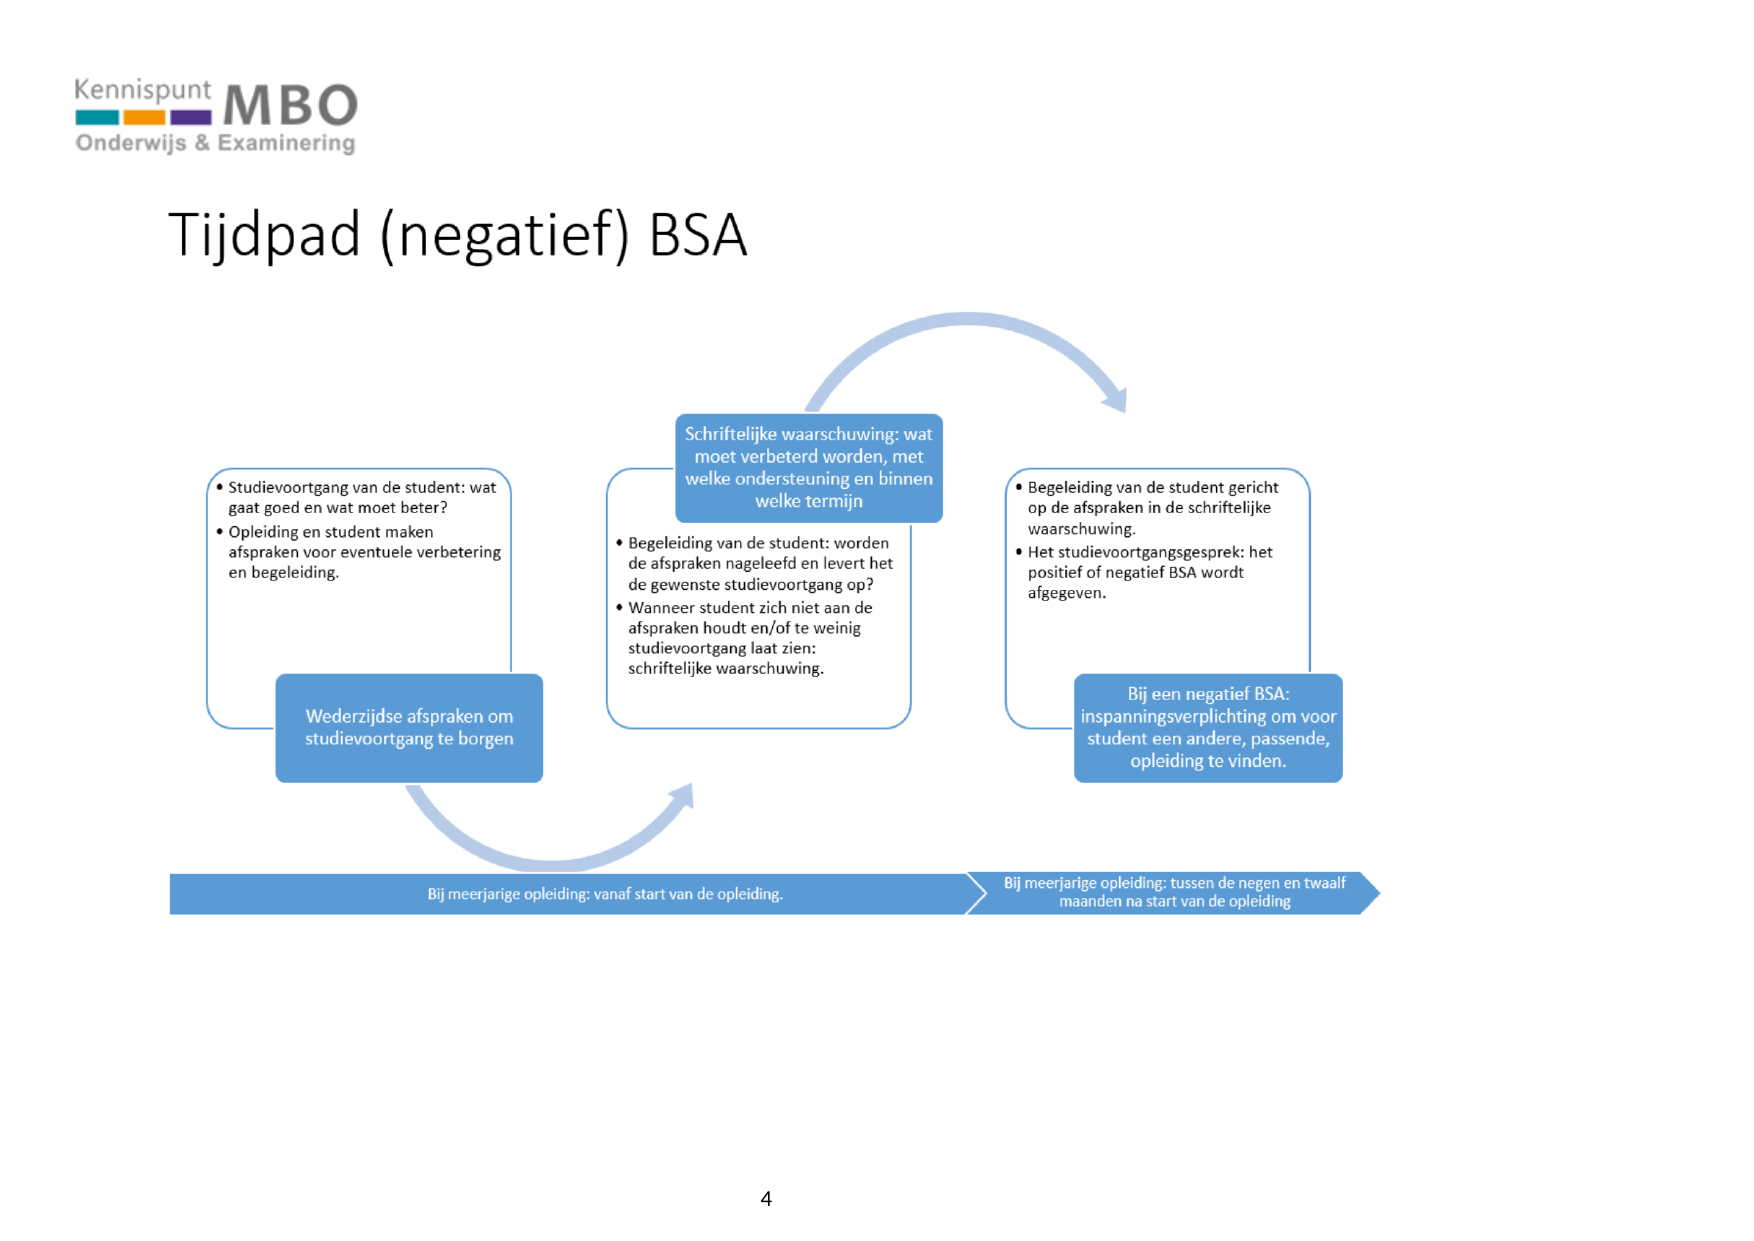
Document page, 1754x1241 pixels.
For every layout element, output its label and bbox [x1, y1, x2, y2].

picture [73, 74, 1459, 939]
